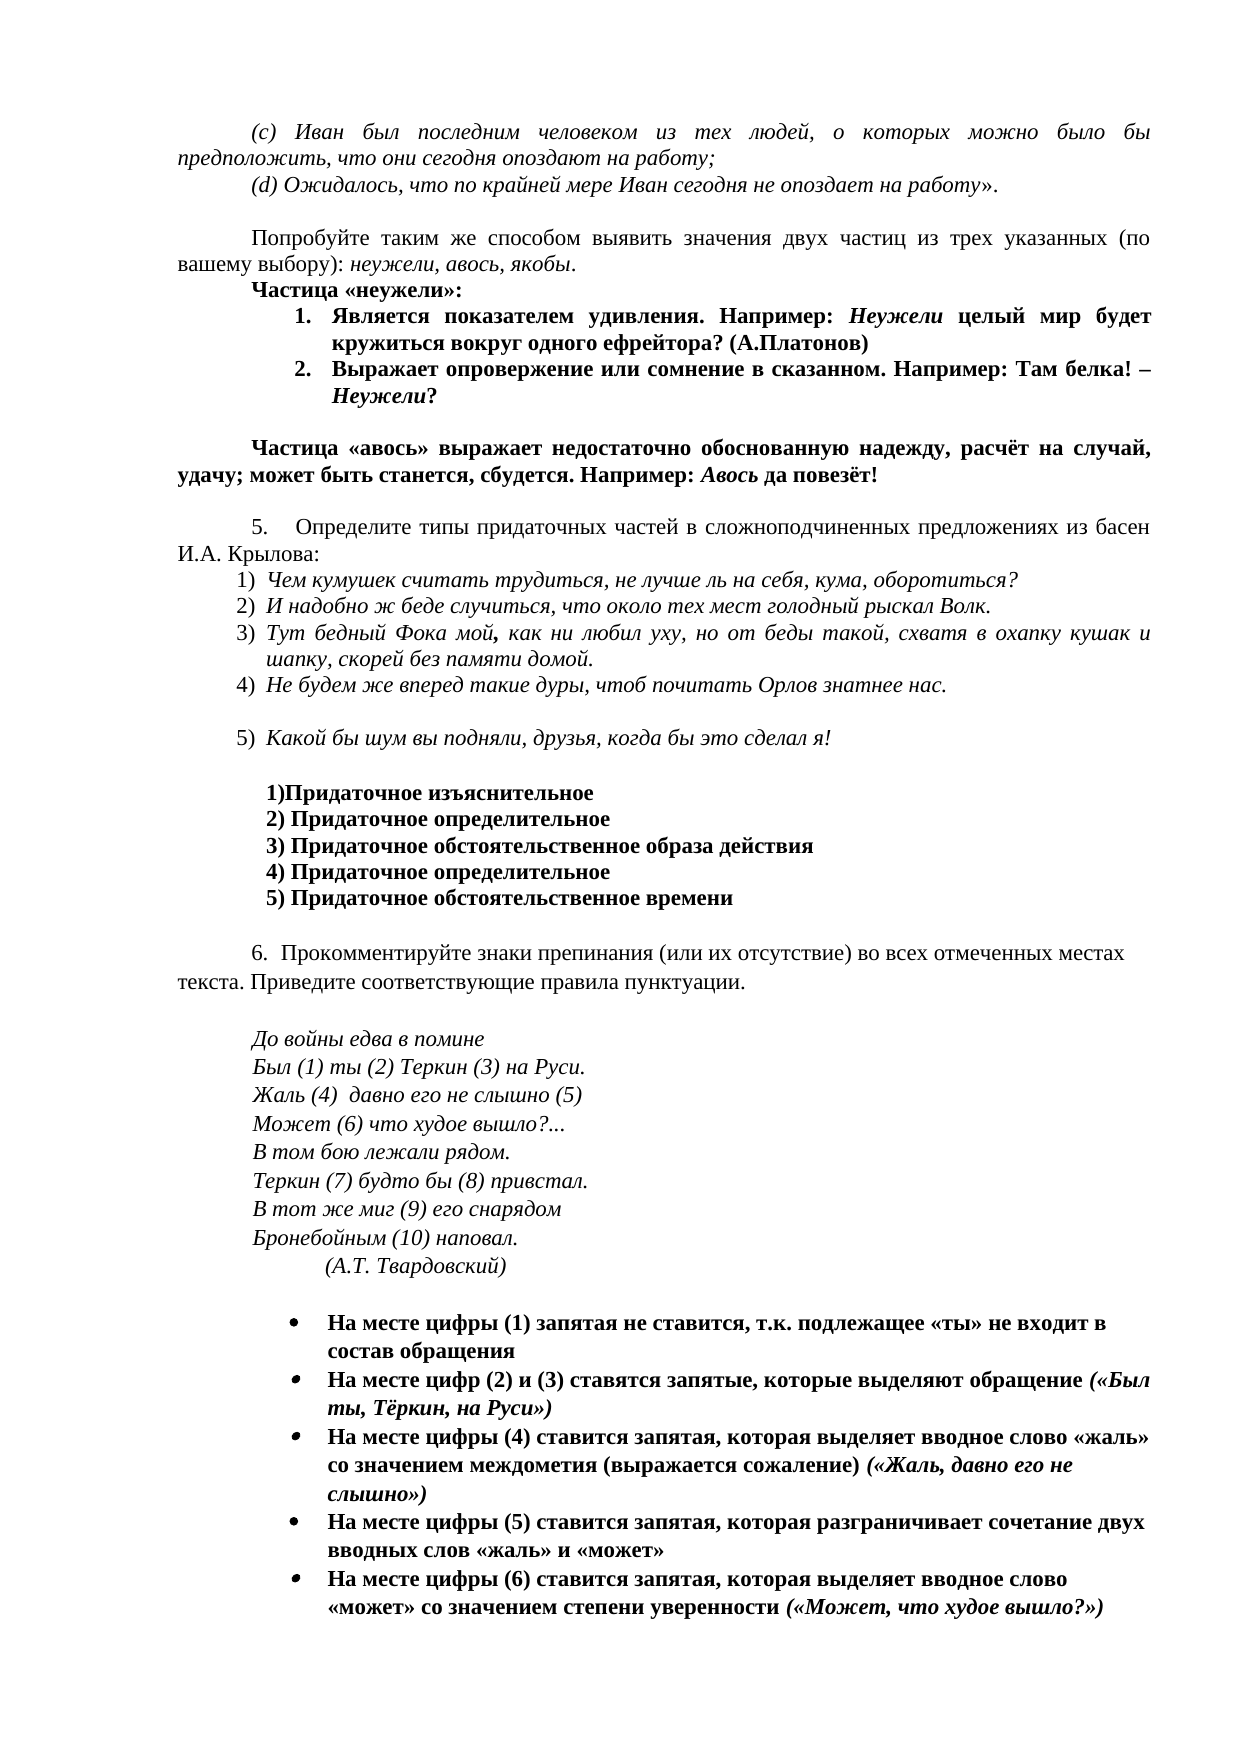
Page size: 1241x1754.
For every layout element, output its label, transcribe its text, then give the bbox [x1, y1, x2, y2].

list (d) Ожидалось, что по крайней мере Иван сегодня не опоздает на работу». [177, 171, 1152, 197]
list Тут бедный Фока мой, как ни любил уху, но от беды такой, схватя в охапку кушак и шапку, скорей без памяти домой. [236, 619, 1152, 672]
list 1)Придаточное изъяснительное [266, 779, 1152, 805]
list Чем кумушек считать трудиться, не лучше ль на себя, кума, оборотиться? [236, 566, 1152, 592]
text Частица «неужели»: [251, 276, 1152, 303]
list Бронебойным (10) наповал. [252, 1224, 1152, 1250]
list 2) Придаточное определительное [266, 805, 1152, 832]
list (с) Иван был последним человеком из тех людей, о которых можно было бы предположить, что они сегодня опоздают на работу; [177, 118, 1152, 171]
list Выражает опровержение или сомнение в сказанном. Например: Там белка! – Неужели? [294, 355, 1152, 408]
list На месте цифры (1) запятая не ставится, т.к. подлежащее «ты» не входит в состав обращения [290, 1309, 1152, 1364]
list Теркин (7) будто бы (8) привстал. [252, 1167, 1152, 1193]
list На месте цифры (4) ставится запятая, которая выделяет вводное слово «жаль» со значением междометия (выражается сожаление) («Жаль, давно его не слышно») [290, 1423, 1152, 1506]
list Какой бы шум вы подняли, друзья, когда бы это сделал я! [236, 724, 1152, 751]
list 5) Придаточное обстоятельственное времени [266, 884, 1152, 911]
list Не будем же вперед такие дуры, чтоб почитать Орлов знатнее нас. [236, 672, 1152, 698]
list На месте цифры (6) ставится запятая, которая выделяет вводное слово «может» со значением степени уверенности («Может, что худое вышло?») [290, 1565, 1152, 1620]
list Был (1) ты (2) Теркин (3) на Руси. [252, 1053, 1152, 1079]
list Определите типы придаточных частей в сложноподчиненных предложениях из басен И.А. Крылова: [177, 513, 1152, 566]
list Может (6) что худое вышло?... [252, 1110, 1152, 1136]
list (А.Т. Твардовский) [252, 1252, 1152, 1278]
list Прокомментируйте знаки препинания (или их отсутствие) во всех отмеченных местах текста. Приведите соответствующие правила пунктуации. [177, 939, 1152, 994]
list 4) Придаточное определительное [266, 858, 1152, 884]
list До войны едва в помине [252, 1024, 1152, 1051]
list 3) Придаточное обстоятельственное образа действия [266, 832, 1152, 858]
list Является показателем удивления. Например: Неужели целый мир будет кружиться вокруг одного ефрейтора? (А.Платонов) [294, 303, 1152, 355]
list Частица «авось» выражает недостаточно обоснованную надежду, расчёт на случай, удачу; может быть станется, сбудется. Например: Авось да повезёт! [177, 434, 1152, 487]
list В тот же миг (9) его снарядом [252, 1195, 1152, 1222]
list Попробуйте таким же способом выявить значения двух частиц из трех указанных (по вашему выбору): неужели, авось, якобы. [177, 223, 1152, 276]
list И надобно ж беде случиться, что около тех мест голодный рыскал Волк. [236, 592, 1152, 619]
list На месте цифры (5) ставится запятая, которая разграничивает сочетание двух вводных слов «жаль» и «может» [290, 1508, 1152, 1563]
list На месте цифр (2) и (3) ставятся запятые, которые выделяют обращение («Был ты, Тёркин, на Руси») [290, 1366, 1152, 1421]
list Жаль (4) давно его не слышно (5) [252, 1081, 1152, 1108]
list В том бою лежали рядом. [252, 1138, 1152, 1165]
